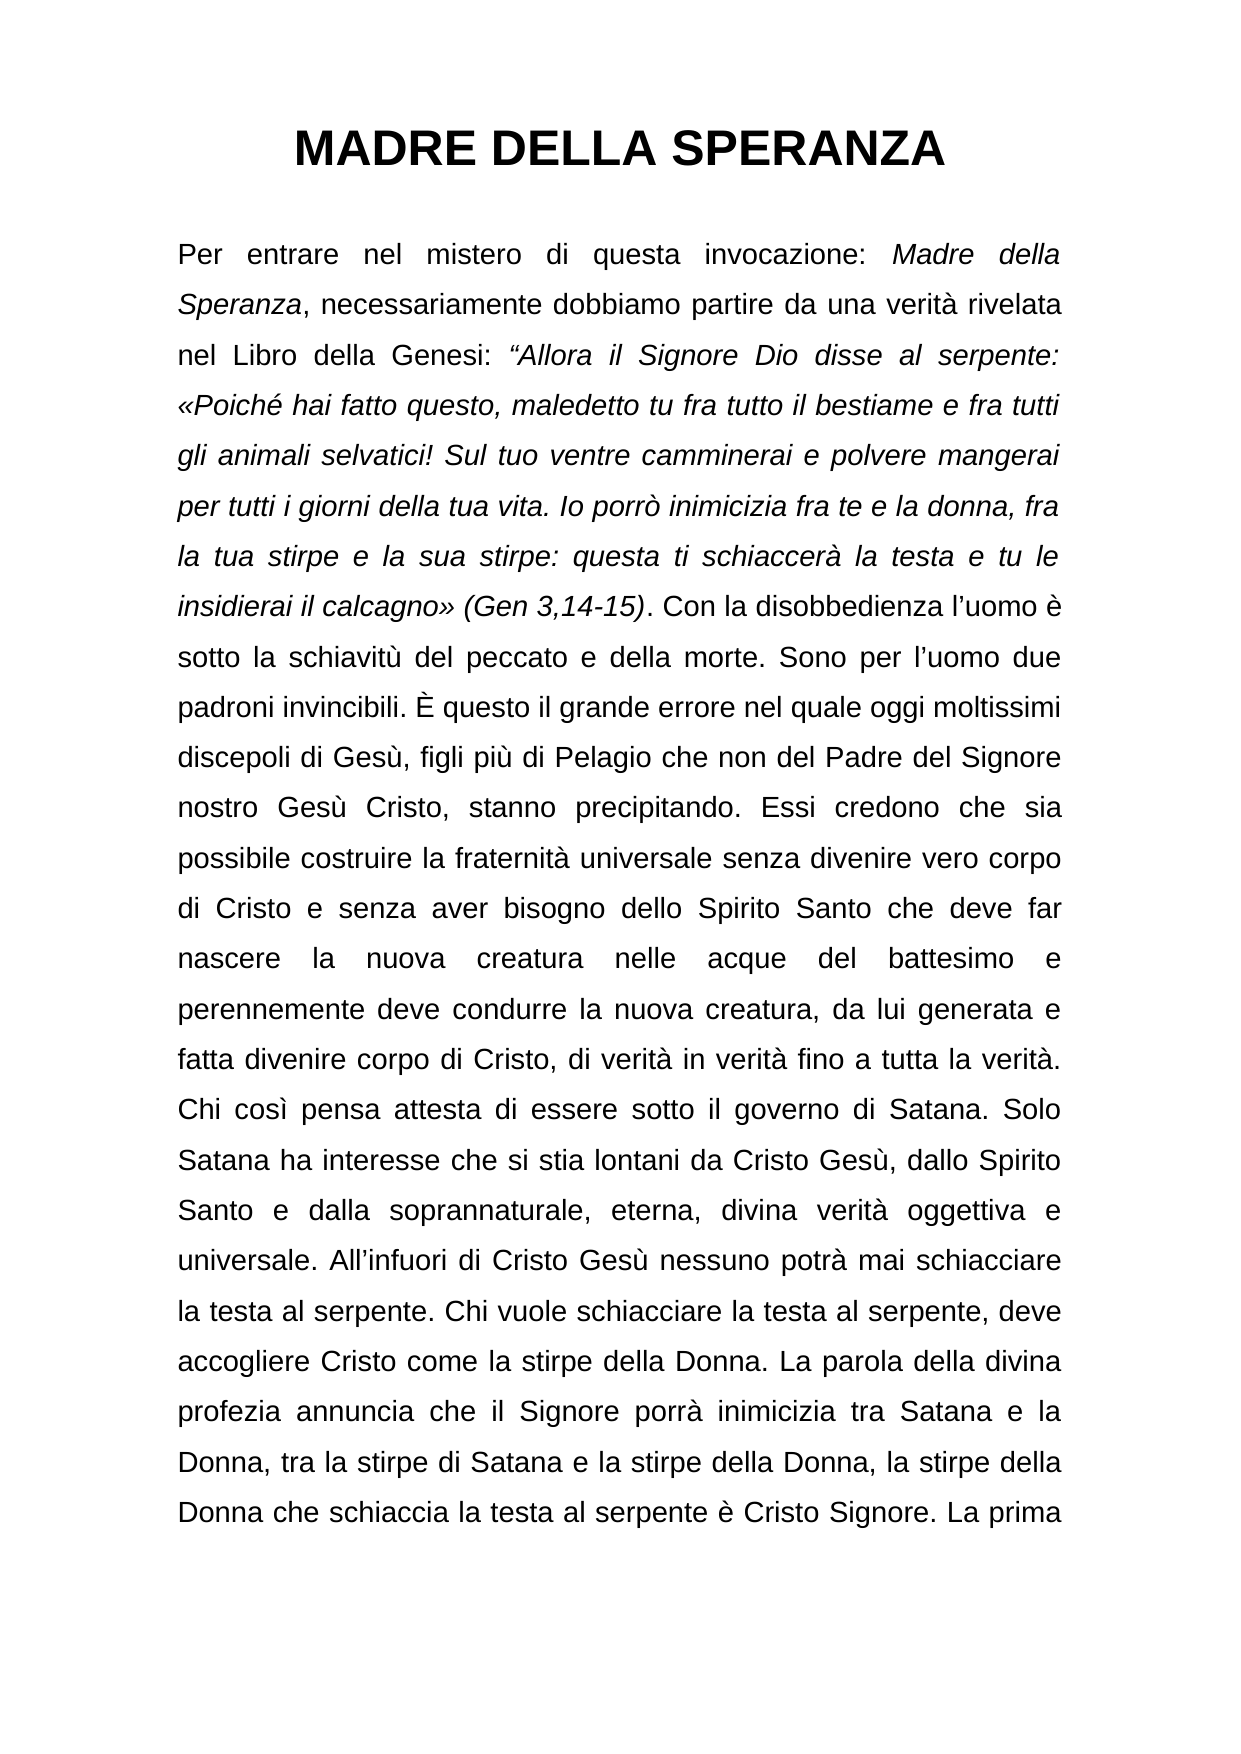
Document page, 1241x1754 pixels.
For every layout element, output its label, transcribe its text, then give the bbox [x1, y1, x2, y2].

subtitle MADRE DELLA SPERANZA [177, 118, 1063, 176]
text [177, 237, 1063, 1528]
